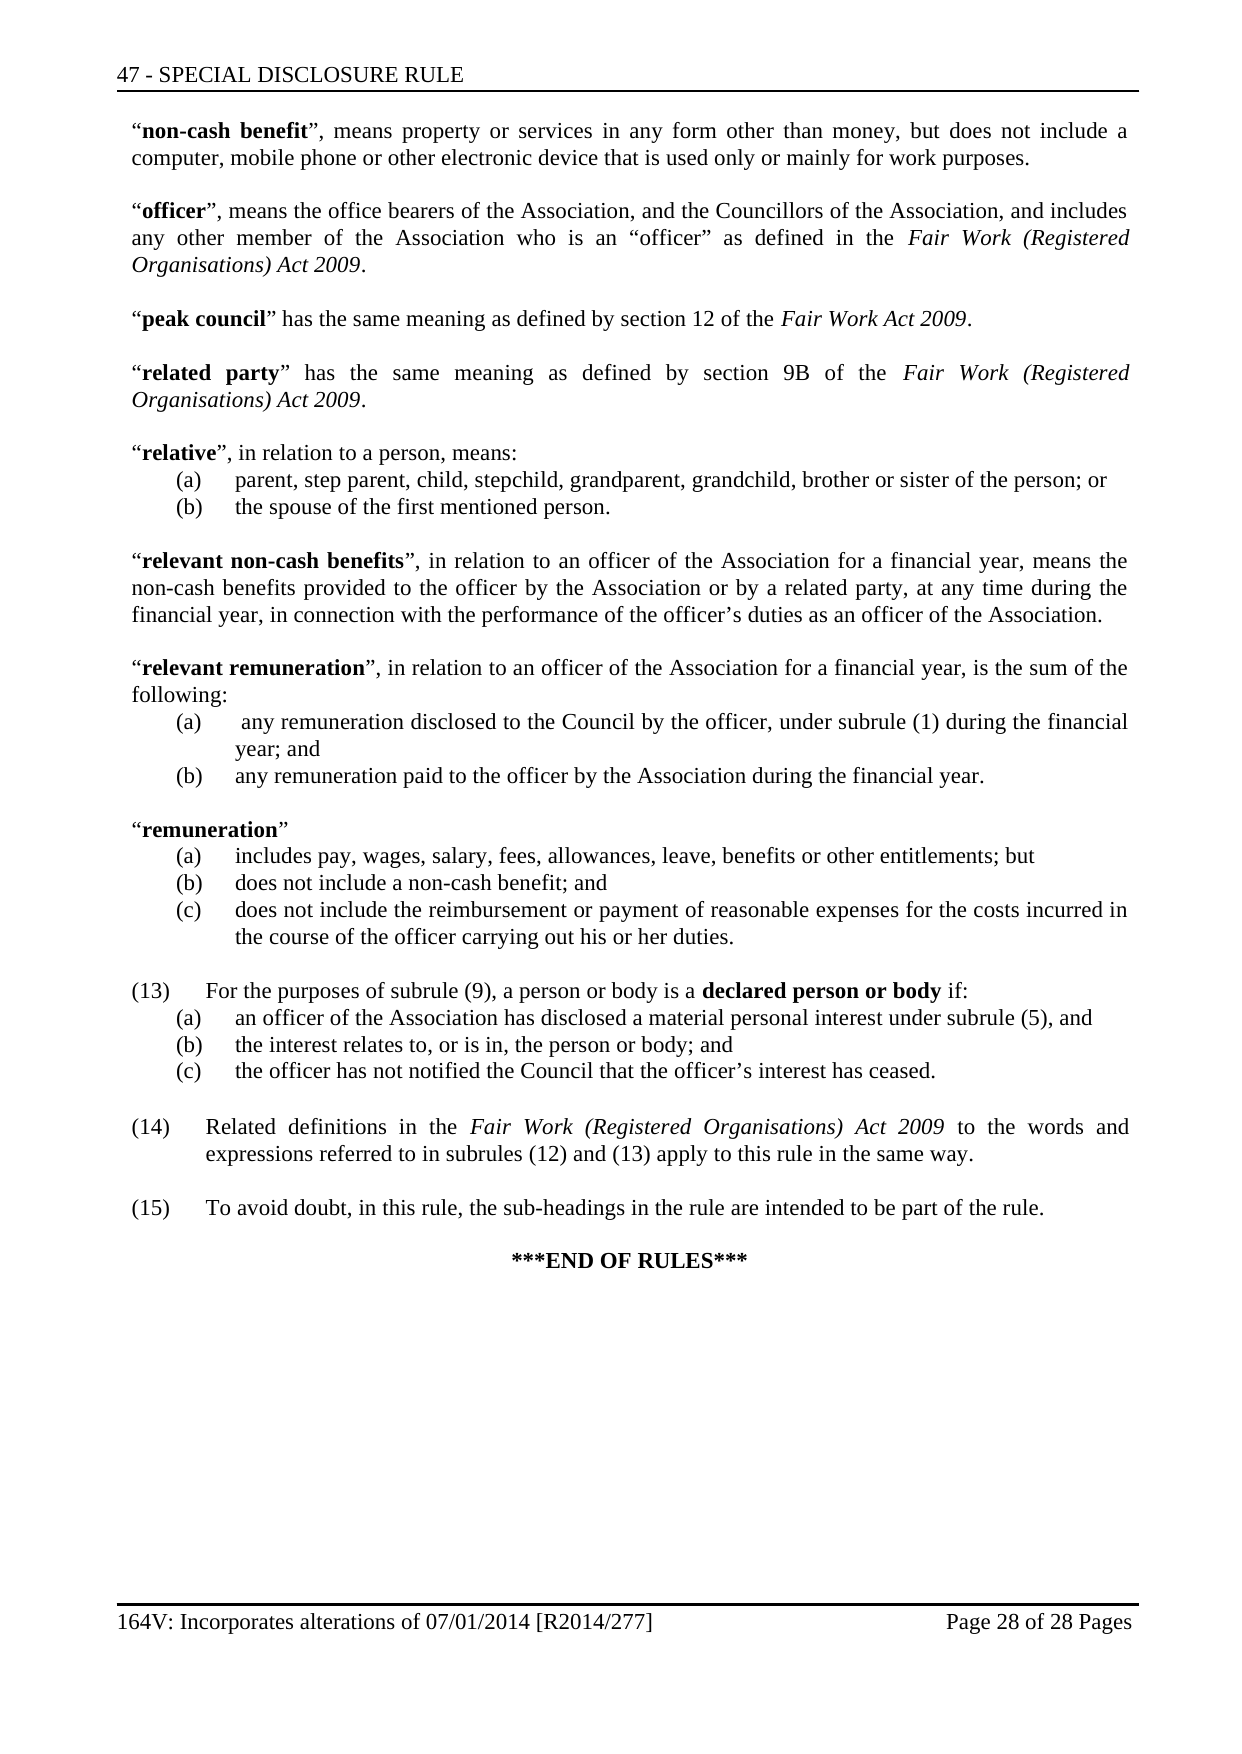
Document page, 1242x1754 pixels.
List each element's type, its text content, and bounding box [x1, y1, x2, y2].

text “non-cash benefit”, means property or services in any form other than money, but does not include a computer, mobile phone or other electronic device that is used only or mainly for work purposes. [131, 117, 1130, 170]
text (14) Related definitions in the Fair Work (Registered Organisations) Act 2009 to the words and expressions referred to in subrules (12) and (13) apply to this rule in the same way. [131, 1113, 1130, 1166]
text (b) does not include a non-cash benefit; and [176, 869, 1130, 896]
text “peak council” has the same meaning as defined by section 12 of the Fair Work Act 2009. [131, 305, 1130, 331]
text (c) does not include the reimbursement or payment of reasonable expenses for the costs incurred in the course of the officer carrying out his or her duties. [176, 896, 1130, 949]
text (13) For the purposes of subrule (9), a person or body is a declared person or body if: [131, 977, 1130, 1003]
text (b) the interest relates to, or is in, the person or body; and [176, 1031, 1130, 1057]
text “relative”, in relation to a person, means: [131, 439, 1130, 466]
text ***END OF RULES*** [505, 1247, 753, 1274]
text (15) To avoid doubt, in this rule, the sub-headings in the rule are intended to be part of the rule. [131, 1193, 1130, 1220]
text (b) any remuneration paid to the officer by the Association during the financial year. [176, 762, 1130, 788]
text (a) any remuneration disclosed to the Council by the officer, under subrule (1) during the financial year; and [176, 708, 1130, 761]
text “related party” has the same meaning as defined by section 9B of the Fair Work (Registered Organisations) Act 2009. [131, 359, 1130, 412]
text “relevant remuneration”, in relation to an officer of the Association for a financial year, is the sum of the following: [131, 654, 1130, 708]
text “officer”, means the office bearers of the Association, and the Councillors of the Association, and includes any other member of the Association who is an “officer” as defined in the Fair Work (Registered Organisations) Act 2009. [131, 197, 1130, 278]
text (a) parent, step parent, child, stepchild, grandparent, grandchild, brother or sister of the person; or [176, 466, 1130, 493]
text (a) an officer of the Association has disclosed a material personal interest under subrule (5), and [176, 1004, 1130, 1030]
text “relevant non-cash benefits”, in relation to an officer of the Association for a financial year, means the non-cash benefits provided to the officer by the Association or by a related party, at any time during the financial year, in connection with the performance of the officer’s duties as an officer of the Association. [131, 547, 1130, 627]
text (a) includes pay, wages, salary, fees, allowances, leave, benefits or other entitlements; but [176, 842, 1130, 869]
text “remuneration” [131, 816, 1130, 842]
text (b) the spouse of the first mentioned person. [176, 493, 1130, 519]
text (c) the officer has not notified the Council that the officer’s interest has ceased. [176, 1057, 1130, 1084]
